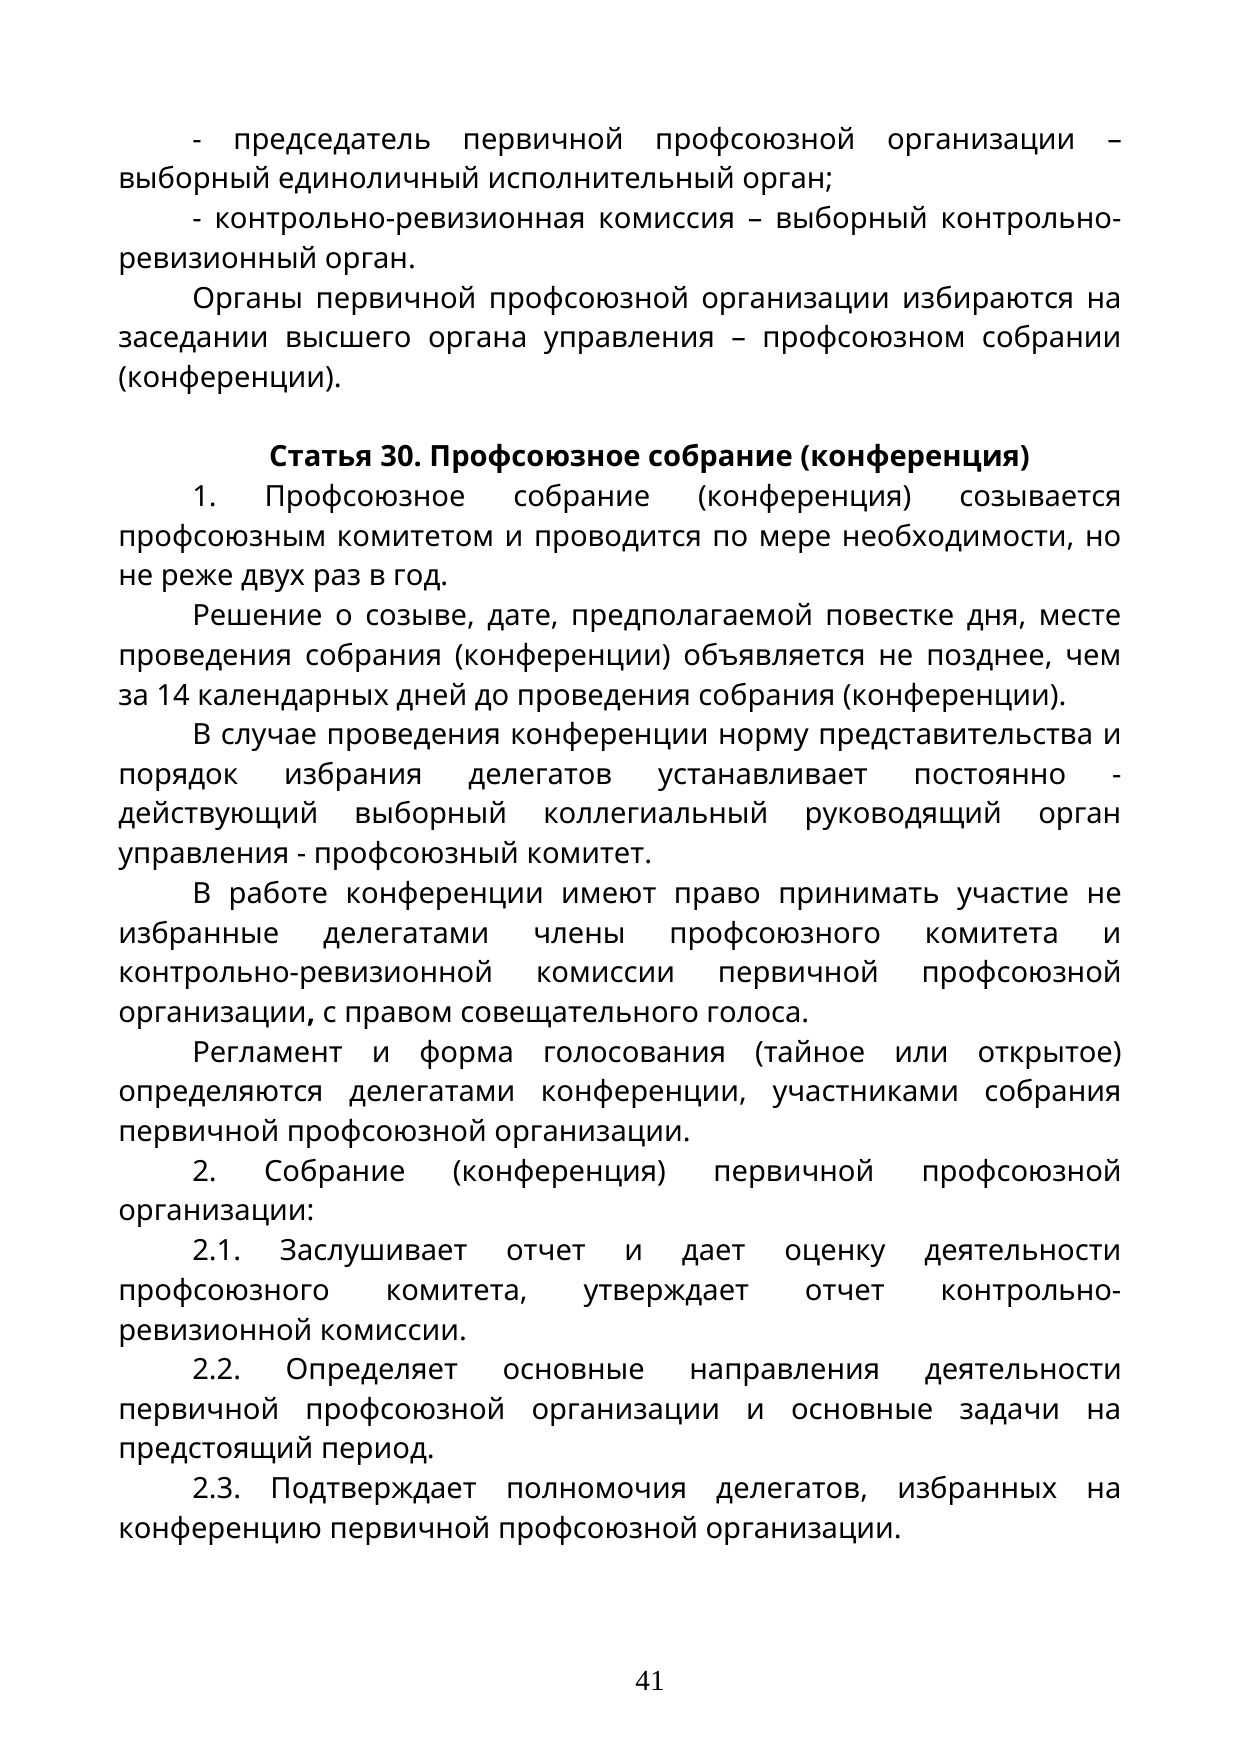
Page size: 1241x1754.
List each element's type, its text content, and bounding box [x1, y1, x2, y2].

text 2.3. Подтверждает полномочия делегатов, избранных на конференцию первичной профсоюзной организации. [118, 1467, 1122, 1547]
text Органы первичной профсоюзной организации избираются на заседании высшего органа управления – профсоюзном собрании (конференции). [118, 277, 1122, 396]
text 1. Профсоюзное собрание (конференция) созывается профсоюзным комитетом и проводится по мере необходимости, но не реже двух раз в год. [118, 475, 1122, 594]
text Регламент и форма голосования (тайное или открытое) определяются делегатами конференции, участниками собрания первичной профсоюзной организации. [118, 1031, 1122, 1150]
text 2.2. Определяет основные направления деятельности первичной профсоюзной организации и основные задачи на предстоящий период. [118, 1348, 1122, 1467]
text 2. Собрание (конференция) первичной профсоюзной организации: [118, 1150, 1122, 1229]
text Решение о созыве, дате, предполагаемой повестке дня, месте проведения собрания (конференции) объявляется не позднее, чем за 14 календарных дней до проведения собрания (конференции). [118, 594, 1122, 713]
text В случае проведения конференции норму представительства и порядок избрания делегатов устанавливает постоянно - действующий выборный коллегиальный руководящий орган управления - профсоюзный комитет. [118, 713, 1122, 872]
text - контрольно-ревизионная комиссия – выборный контрольно-ревизионный орган. [118, 197, 1122, 277]
text В работе конференции имеют право принимать участие не избранные делегатами члены профсоюзного комитета и контрольно-ревизионной комиссии первичной профсоюзной организации, с правом совещательного голоса. [118, 872, 1122, 1031]
text - председатель первичной профсоюзной организации – выборный единоличный исполнительный орган; [118, 118, 1122, 197]
text 2.1. Заслушивает отчет и дает оценку деятельности профсоюзного комитета, утверждает отчет контрольно-ревизионной комиссии. [118, 1229, 1122, 1348]
text Статья 30. Профсоюзное собрание (конференция) [118, 436, 1122, 475]
